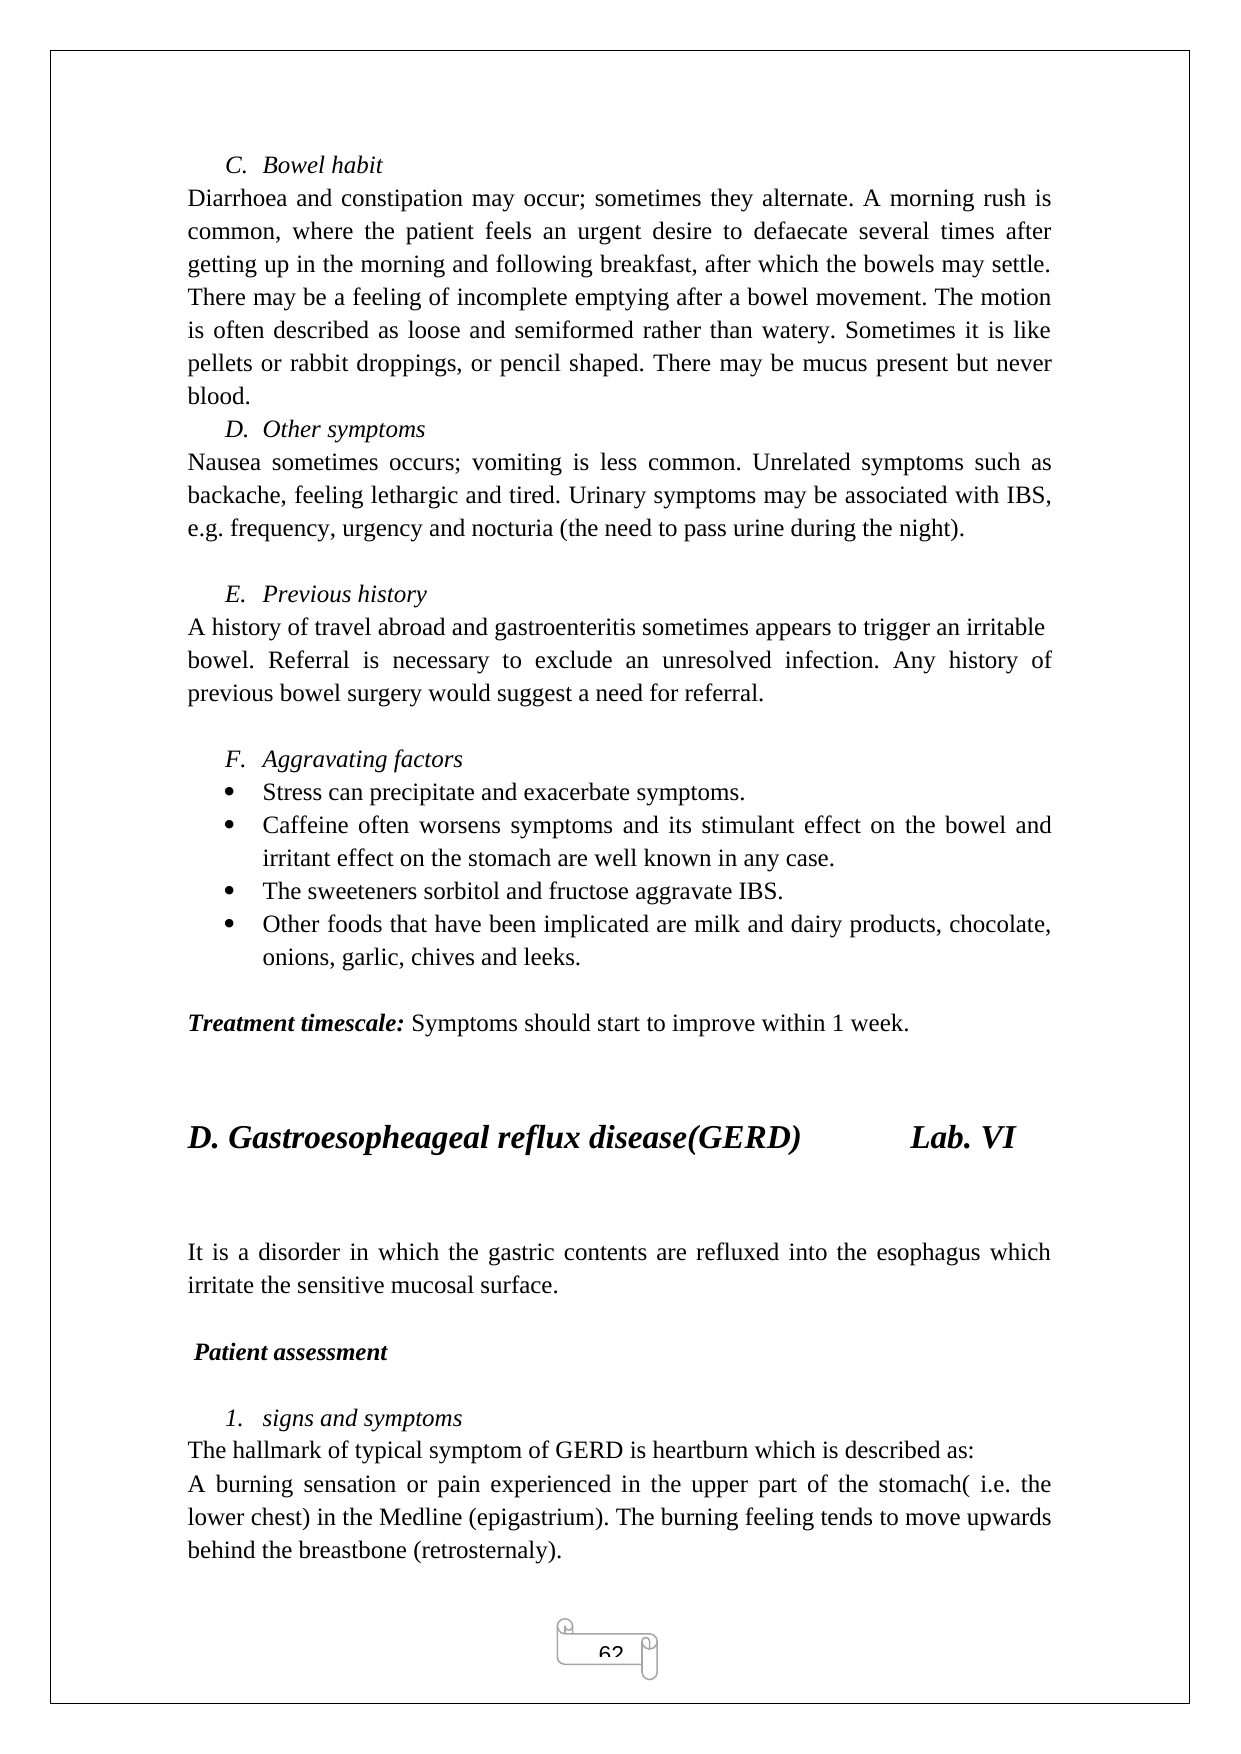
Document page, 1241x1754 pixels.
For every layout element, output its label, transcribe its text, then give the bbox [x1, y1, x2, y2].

text bowel. Referral is necessary to exclude an unresolved infection. Any history of previous bowel surgery would suggest a need for referral. [187, 645, 1053, 707]
list Other symptoms [225, 414, 1053, 443]
list signs and symptoms [225, 1403, 1053, 1431]
text Treatment timescale: Symptoms should start to improve within 1 week. [187, 1008, 1053, 1037]
text A burning sensation or pain experienced in the upper part of the stomach( i.e. the lower chest) in the Medline (epigastrium). The burning feeling tends to move upwards behind the breastbone (retrosternaly). [187, 1469, 1053, 1563]
text Diarrhoea and constipation may occur; sometimes they alternate. A morning rush is common, where the patient feels an urgent desire to defaecate several times after getting up in the morning and following breakfast, after which the bowels may settle. There may be a feeling of incomplete emptying after a bowel movement. The motion is often described as loose and semiformed rather than watery. Sometimes it is like pellets or rabbit droppings, or pencil shaped. There may be mucus present but never blood. [187, 183, 1053, 410]
text It is a disorder in which the gastric contents are refluxed into the esophagus which irritate the sensitive mucosal surface. [187, 1237, 1053, 1299]
text Nausea sometimes occurs; vomiting is less common. Unrelated symptoms such as backache, feeling lethargic and tired. Urinary symptoms may be associated with IBS, e.g. frequency, urgency and nocturia (the need to pass urine during the night). [187, 447, 1053, 542]
list Bowel habit [225, 150, 1053, 179]
text A history of travel abroad and gastroenteritis sometimes appears to trigger an irritable [187, 612, 1053, 641]
text D. Gastroesopheageal reflux disease(GERD) Lab. VI [187, 1117, 1053, 1156]
list Other foods that have been implicated are milk and dairy products, chocolate, onions, garlic, chives and leeks. [225, 909, 1053, 971]
list Stress can precipitate and exacerbate symptoms. [225, 777, 1053, 806]
text The hallmark of typical symptom of GERD is heartburn which is described as: [187, 1436, 1053, 1464]
list Previous history [225, 579, 1053, 608]
list Caffeine often worsens symptoms and its stimulant effect on the bowel and irritant effect on the stomach are well known in any case. [225, 810, 1053, 872]
text Patient assessment [187, 1337, 1053, 1365]
list Aggravating factors [225, 744, 1053, 773]
list The sweeteners sorbitol and fructose aggravate IBS. [225, 876, 1053, 905]
